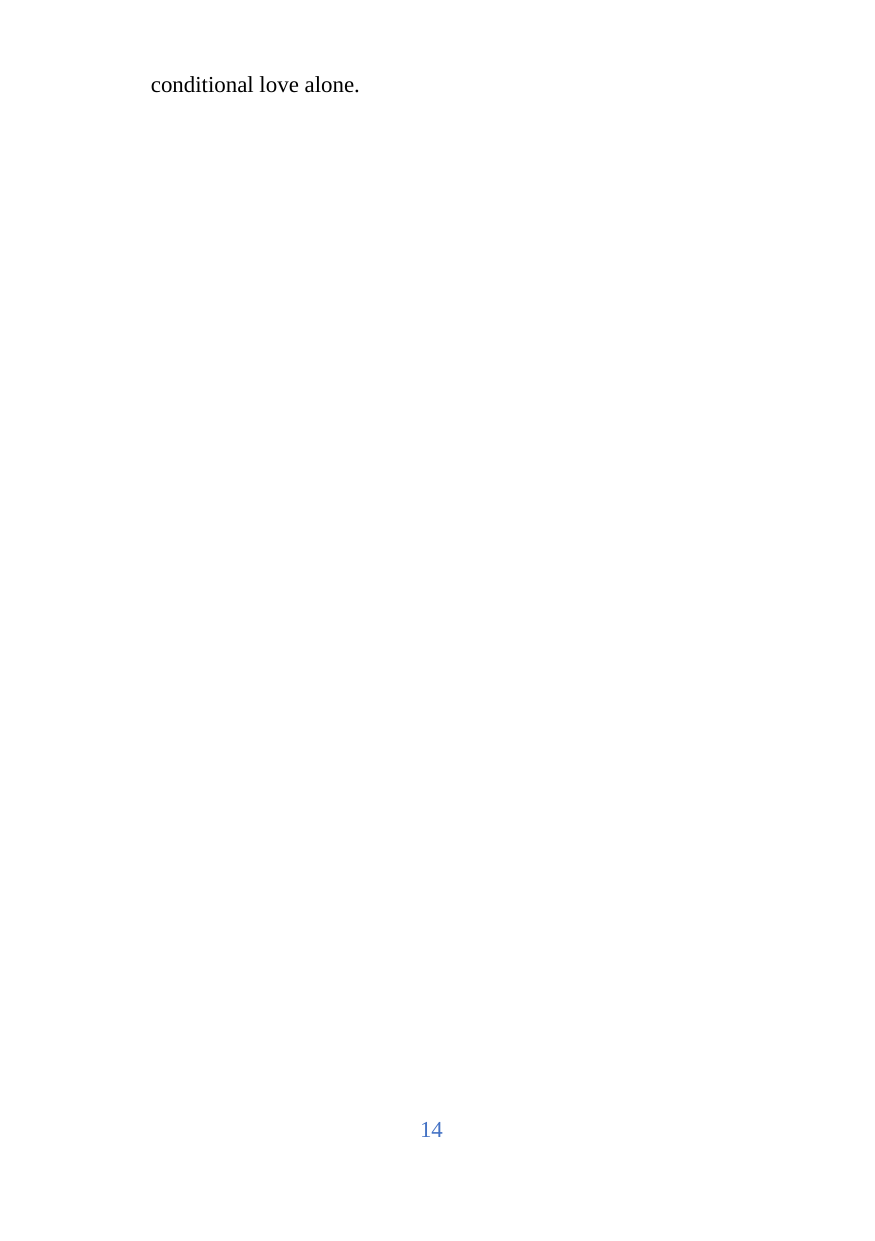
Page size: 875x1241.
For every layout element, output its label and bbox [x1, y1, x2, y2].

list [92, 71, 799, 97]
